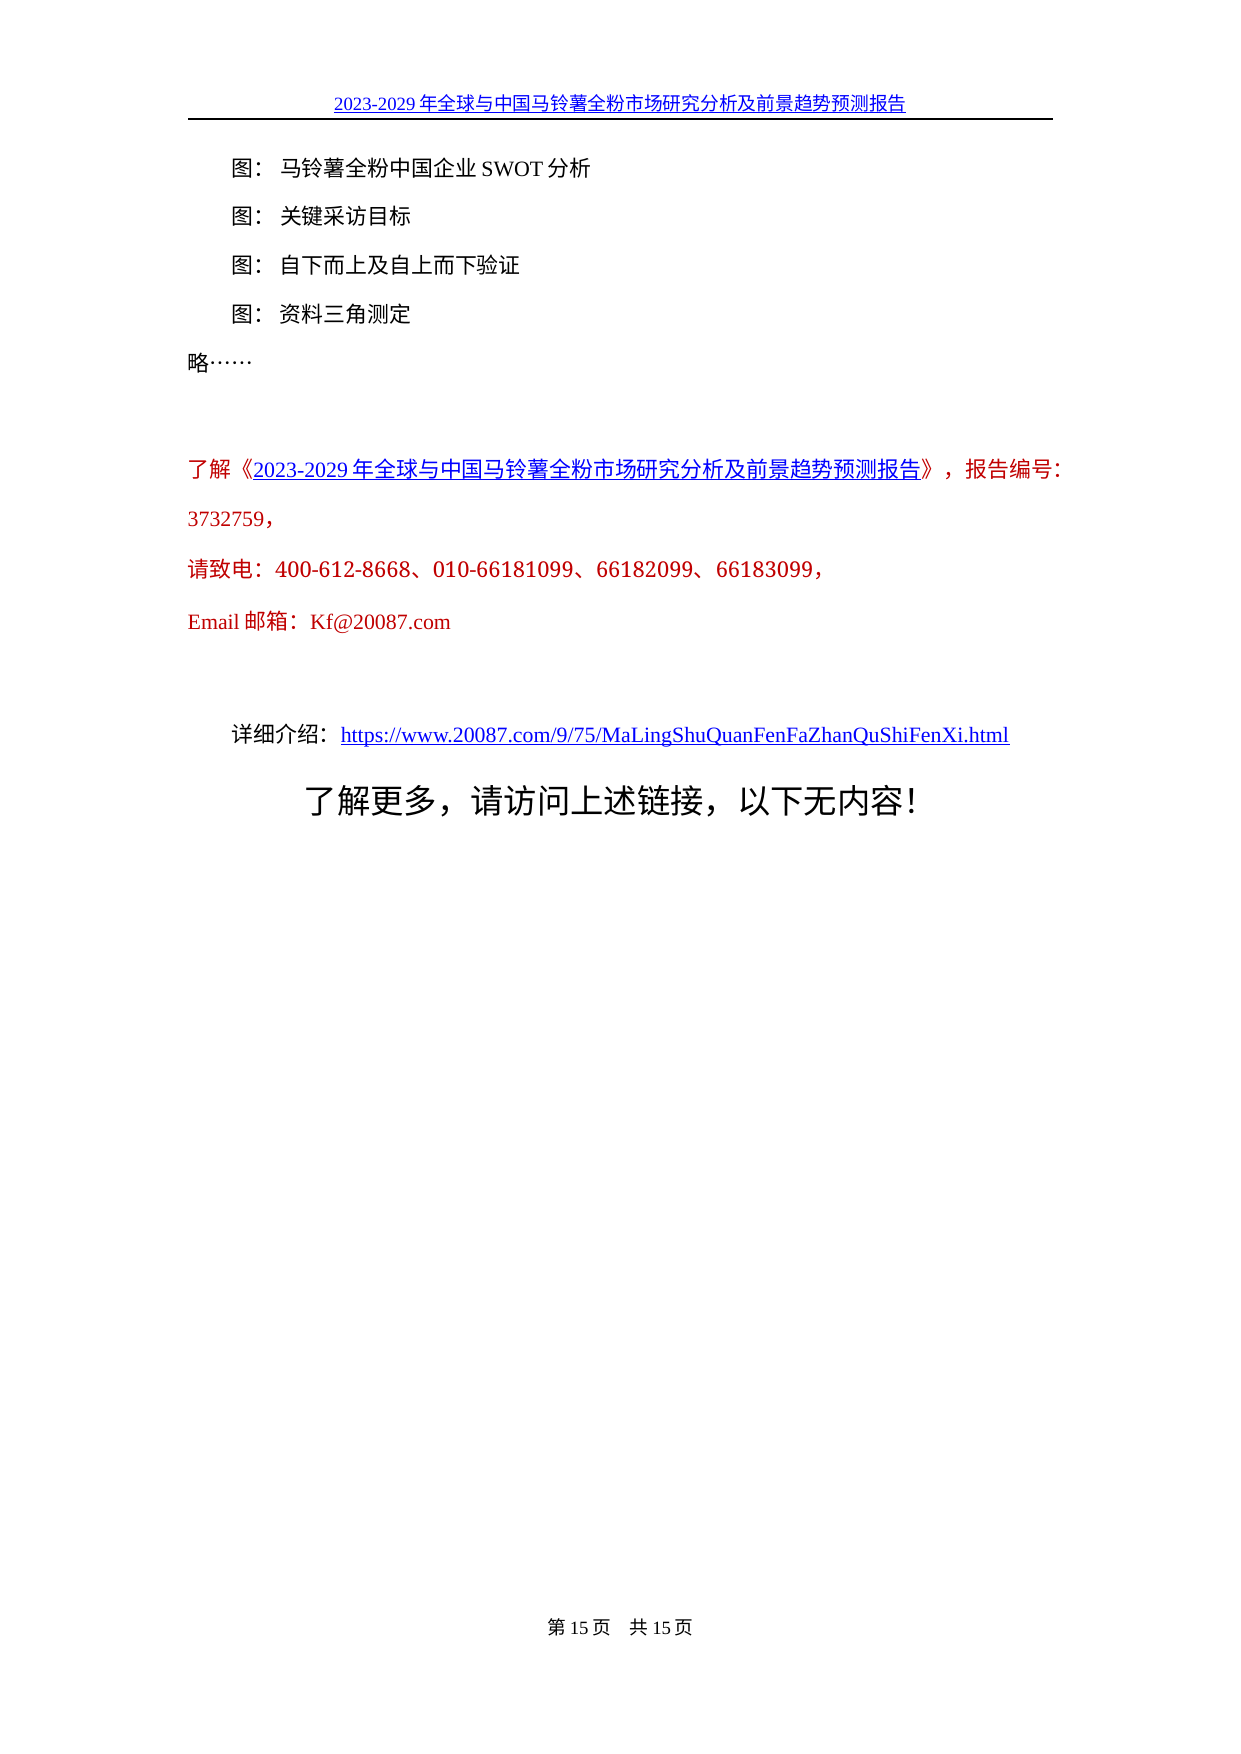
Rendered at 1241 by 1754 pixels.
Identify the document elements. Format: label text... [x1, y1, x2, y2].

title 了解更多，请访问上述链接，以下无内容！ [187, 766, 1053, 831]
text 请致电：400-612-8668、010-66181099、66182099、66183099， [187, 552, 1053, 584]
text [187, 150, 1053, 378]
text 了解《2023-2029年全球与中国马铃薯全粉市场研究分析及前景趋势预测报告》，报告编号：3732759， [187, 452, 1053, 533]
text 详细介绍：https://www.20087.com/9/75/MaLingShuQuanFenFaZhanQuShiFenXi.html [187, 716, 1053, 749]
text Email邮箱：Kf@20087.com [187, 603, 1053, 636]
